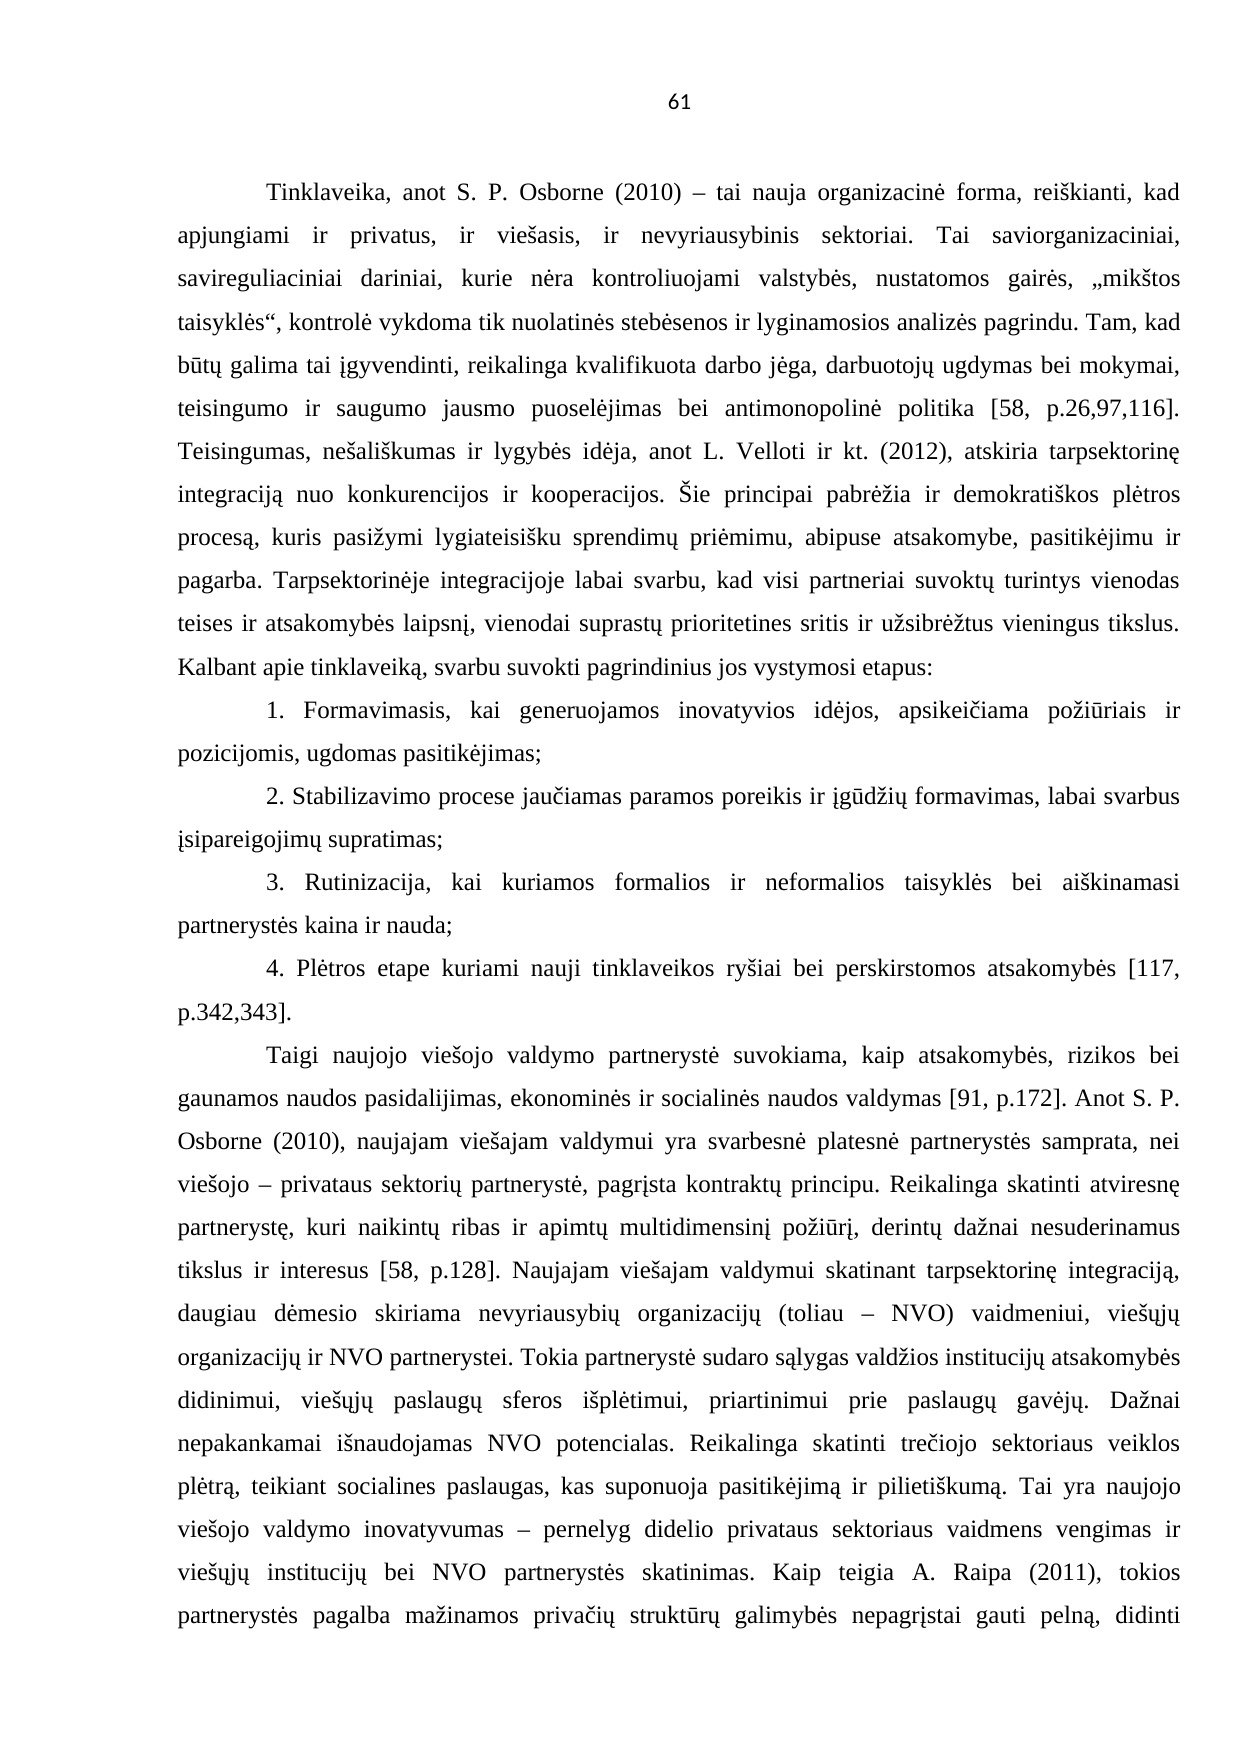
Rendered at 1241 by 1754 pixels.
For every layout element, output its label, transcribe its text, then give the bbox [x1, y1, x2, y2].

text 3. Rutinizacija, kai kuriamos formalios ir neformalios taisyklės bei aiškinamasi partnerystės kaina ir nauda; [177, 867, 1181, 939]
text 2. Stabilizavimo procese jaučiamas paramos poreikis ir įgūdžių formavimas, labai svarbus įsipareigojimų supratimas; [177, 781, 1181, 853]
text Tinklaveika, anot S. P. Osborne (2010) – tai nauja organizacinė forma, reiškianti, kad apjungiami ir privatus, ir viešasis, ir nevyriausybinis sektoriai. Tai saviorganizaciniai, savireguliaciniai dariniai, kurie nėra kontroliuojami valstybės, nustatomos gairės, „mikštos taisyklės“, kontrolė vykdoma tik nuolatinės stebėsenos ir lyginamosios analizės pagrindu. Tam, kad būtų galima tai įgyvendinti, reikalinga kvalifikuota darbo jėga, darbuotojų ugdymas bei mokymai, teisingumo ir saugumo jausmo puoselėjimas bei antimonopolinė politika [58, p.26,97,116]. Teisingumas, nešališkumas ir lygybės idėja, anot L. Velloti ir kt. (2012), atskiria tarpsektorinę integraciją nuo konkurencijos ir kooperacijos. Šie principai pabrėžia ir demokratiškos plėtros procesą, kuris pasižymi lygiateisišku sprendimų priėmimu, abipuse atsakomybe, pasitikėjimu ir pagarba. Tarpsektorinėje integracijoje labai svarbu, kad visi partneriai suvoktų turintys vienodas teises ir atsakomybės laipsnį, vienodai suprastų prioritetines sritis ir užsibrėžtus vieningus tikslus. Kalbant apie tinklaveiką, svarbu suvokti pagrindinius jos vystymosi etapus: [177, 177, 1181, 680]
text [177, 1040, 1181, 1629]
text 4. Plėtros etape kuriami nauji tinklaveikos ryšiai bei perskirstomos atsakomybės [117, p.342,343]. [177, 953, 1181, 1025]
text 1. Formavimasis, kai generuojamos inovatyvios idėjos, apsikeičiama požiūriais ir pozicijomis, ugdomas pasitikėjimas; [177, 695, 1181, 767]
